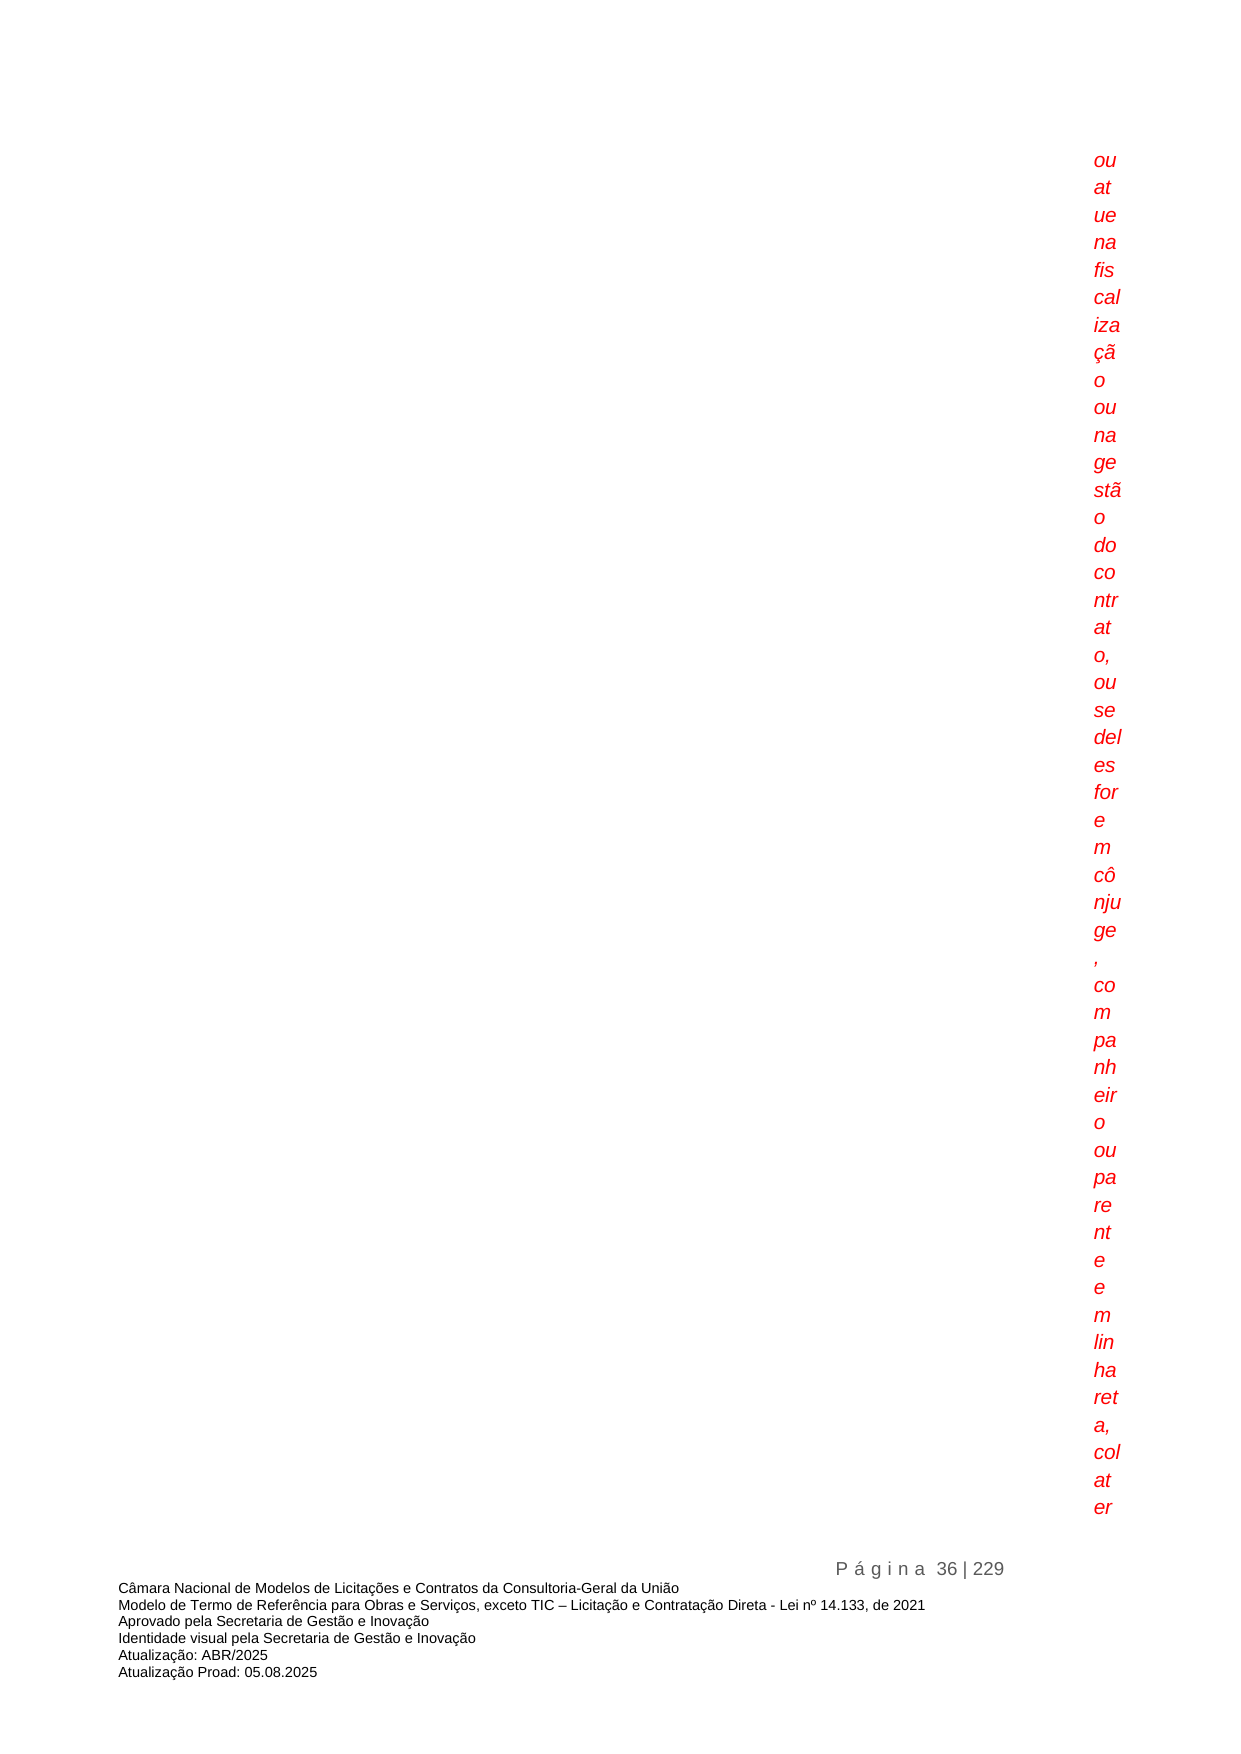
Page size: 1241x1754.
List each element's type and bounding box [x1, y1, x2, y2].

text [1048, 148, 1122, 1519]
